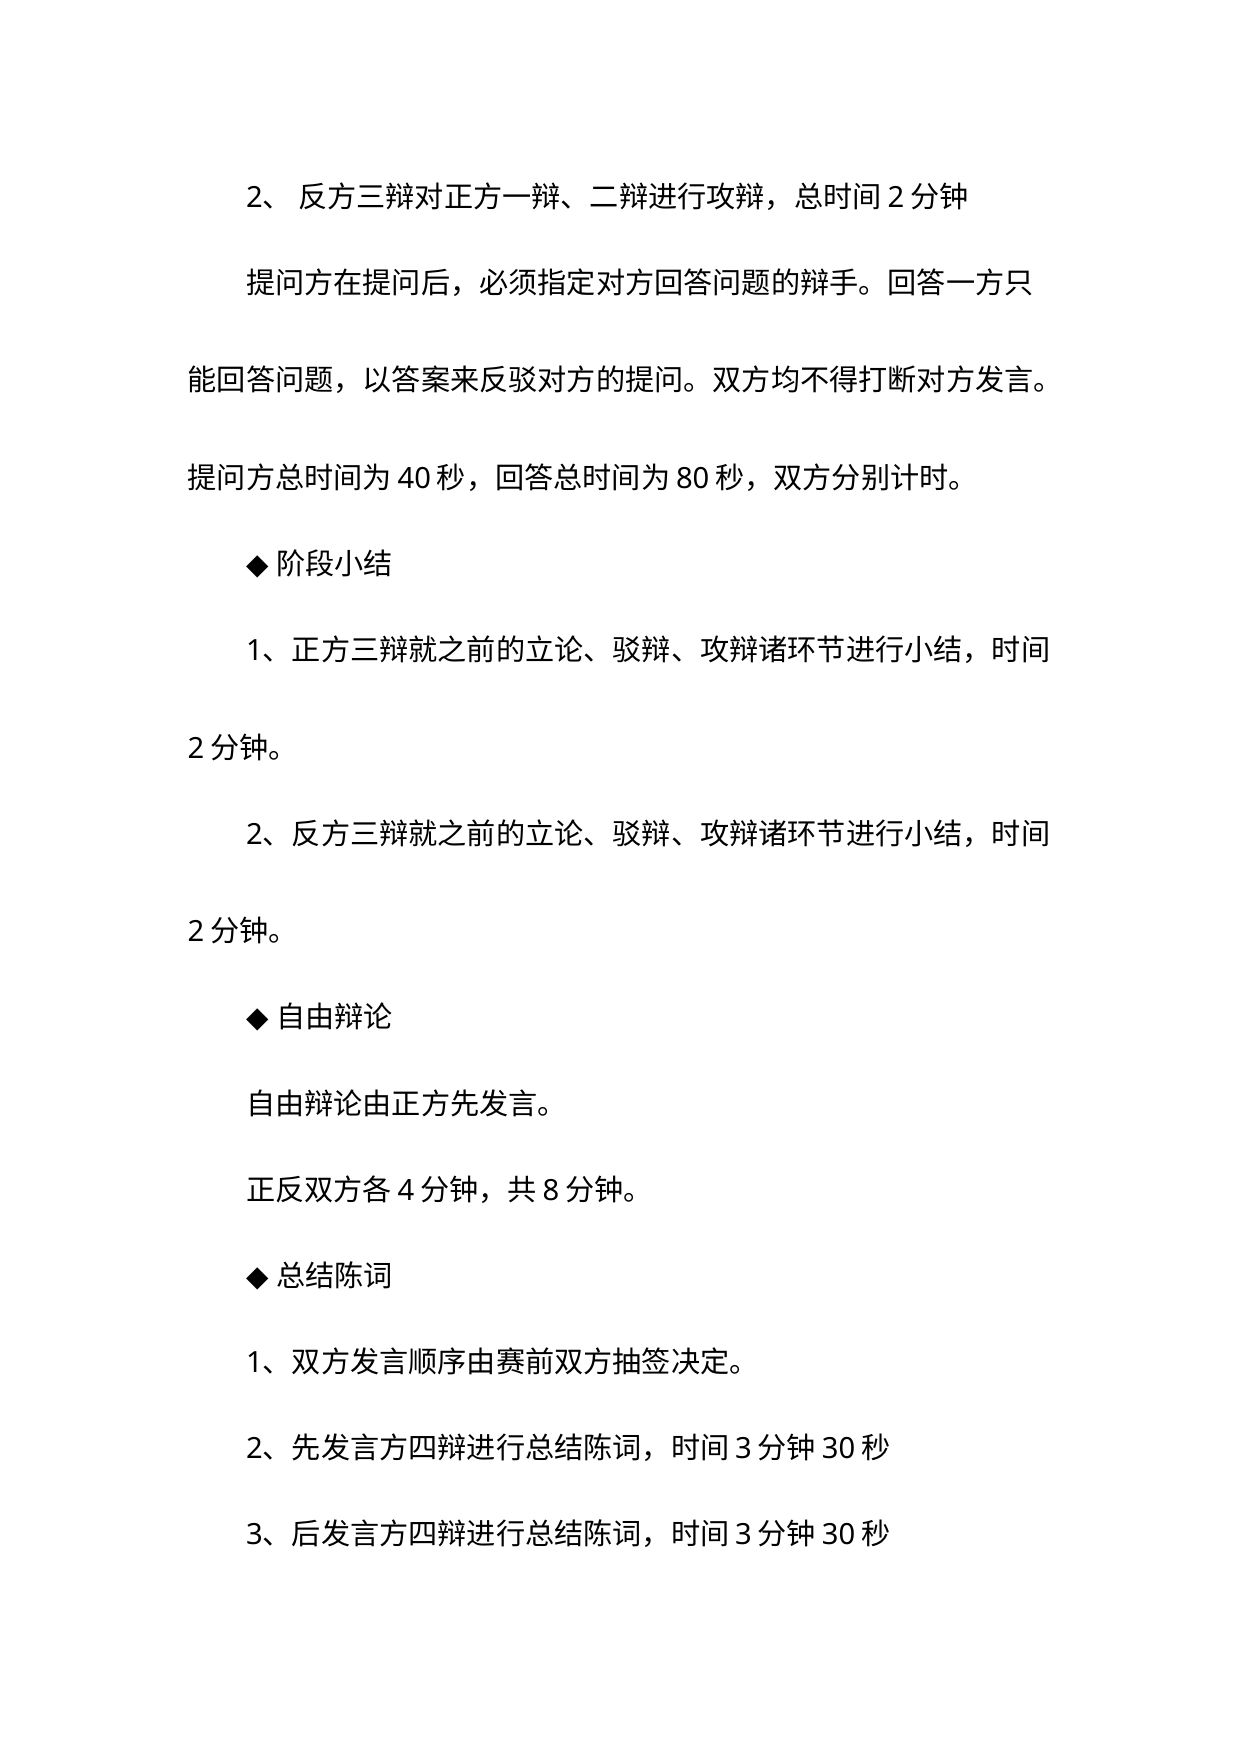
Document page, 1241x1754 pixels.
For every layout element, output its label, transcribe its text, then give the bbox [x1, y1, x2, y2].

text 2、 反方三辩对正方一辩、二辩进行攻辩，总时间2分钟 [187, 162, 1053, 227]
text ◆ 总结陈词 [187, 1241, 1053, 1306]
text 2、先发言方四辩进行总结陈词，时间3分钟30秒 [187, 1413, 1053, 1478]
text 1、正方三辩就之前的立论、驳辩、攻辩诸环节进行小结，时间2分钟。 [187, 615, 1053, 778]
text ◆ 阶段小结 [187, 529, 1053, 594]
text 3、后发言方四辩进行总结陈词，时间3分钟30秒 [187, 1499, 1053, 1564]
text 1、双方发言顺序由赛前双方抽签决定。 [187, 1327, 1053, 1392]
text 正反双方各4分钟，共8分钟。 [187, 1155, 1053, 1220]
text 自由辩论由正方先发言。 [187, 1069, 1053, 1134]
text ◆ 自由辩论 [187, 983, 1053, 1048]
text 提问方在提问后，必须指定对方回答问题的辩手。回答一方只能回答问题，以答案来反驳对方的提问。双方均不得打断对方发言。提问方总时间为40秒，回答总时间为80秒，双方分别计时。 [187, 248, 1053, 508]
text 2、反方三辩就之前的立论、驳辩、攻辩诸环节进行小结，时间2分钟。 [187, 799, 1053, 962]
